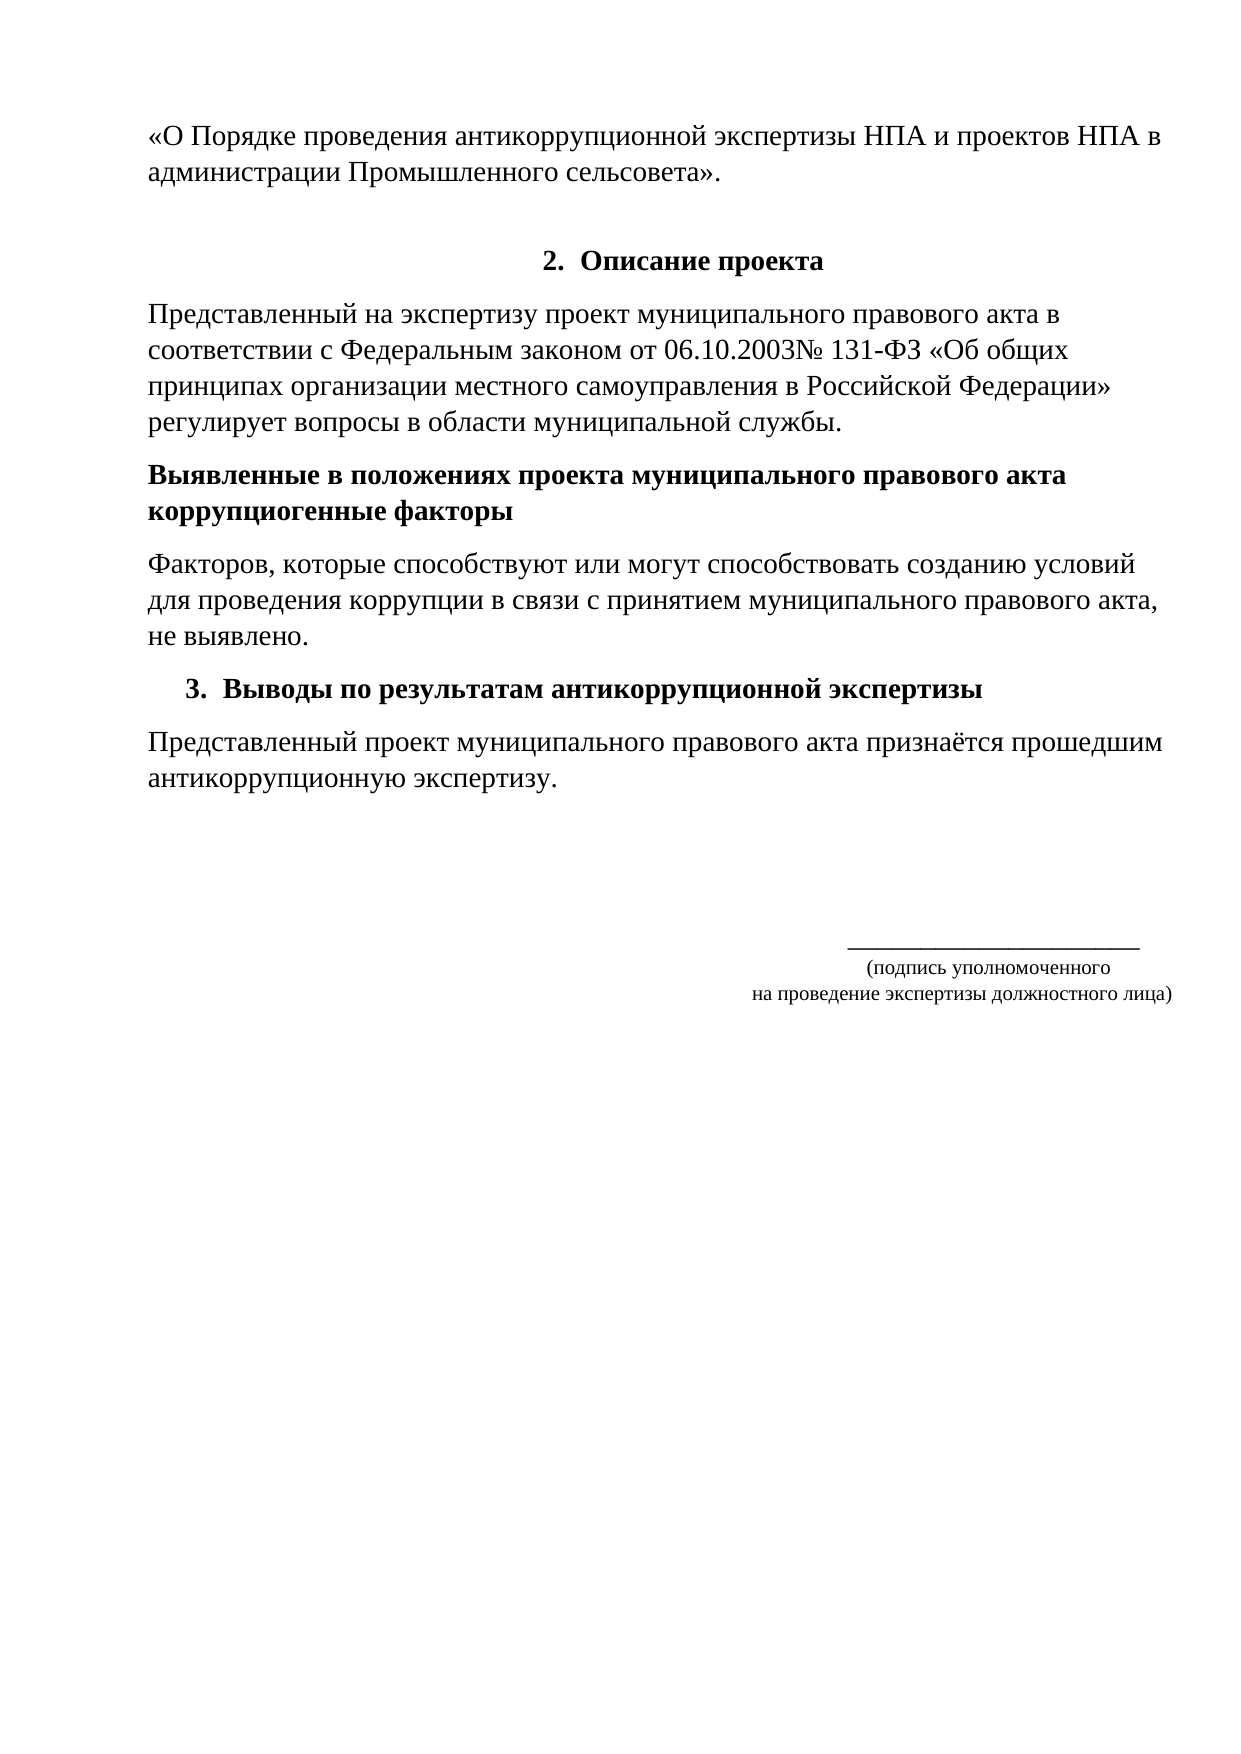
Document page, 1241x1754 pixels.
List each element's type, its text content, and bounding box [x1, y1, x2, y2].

text (подпись уполномоченного [148, 955, 1181, 979]
list Описание проекта [185, 243, 1181, 277]
text на проведение экспертизы должностного лица) [148, 981, 1181, 1005]
text Представленный проект муниципального правового акта признаётся прошедшим антикоррупционную экспертизу. [148, 724, 1181, 794]
list Выводы по результатам антикоррупционной экспертизы [185, 671, 1181, 705]
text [148, 118, 1181, 188]
text Представленный на экспертизу проект муниципального правового акта в соответствии с Федеральным законом от 06.10.2003№ 131-ФЗ «Об общих принципах организации местного самоуправления в Российской Федерации» регулирует вопросы в области муниципальной службы. [148, 296, 1181, 438]
text ____________________ [148, 919, 1181, 952]
text Выявленные в положениях проекта муниципального правового акта коррупциогенные факторы [148, 457, 1181, 527]
text Факторов, которые способствуют или могут способствовать созданию условий для проведения коррупции в связи с принятием муниципального правового акта, не выявлено. [148, 546, 1181, 652]
